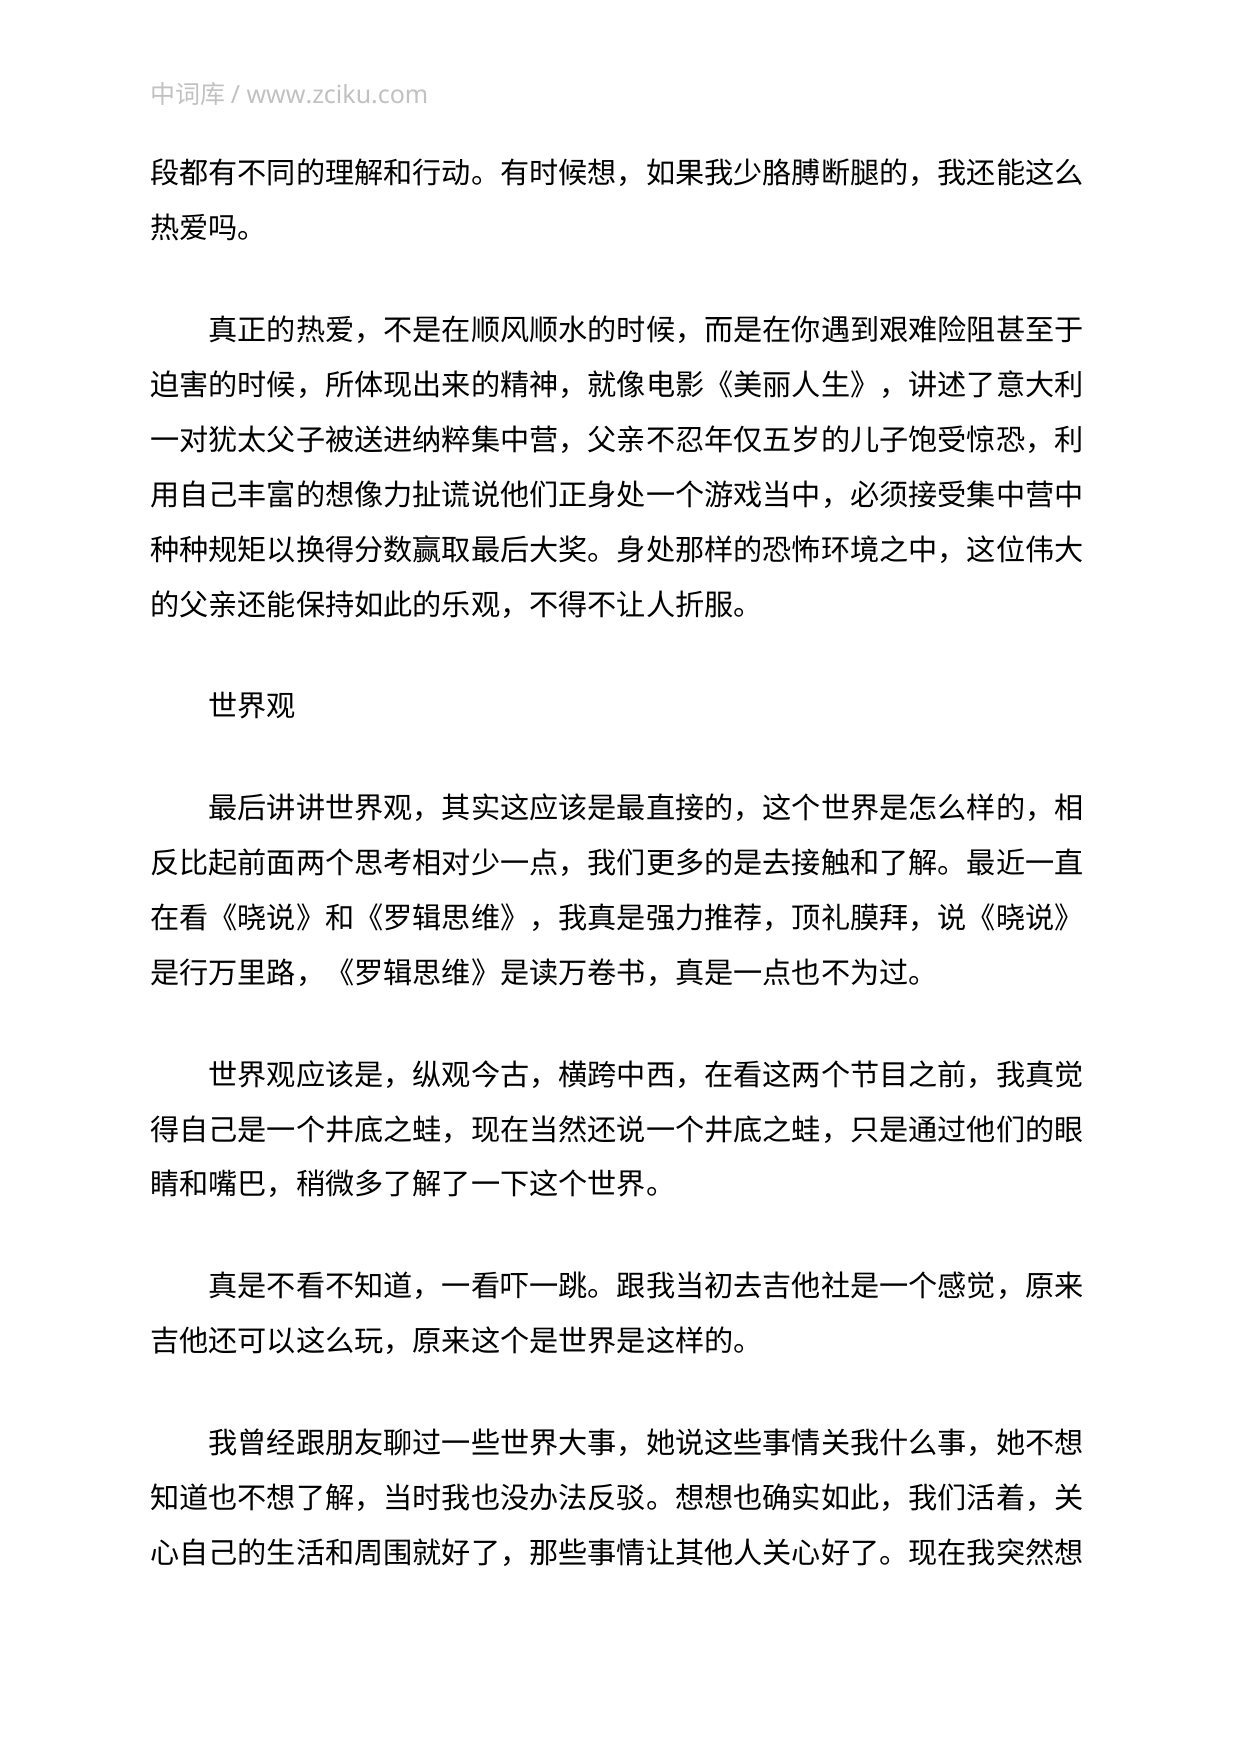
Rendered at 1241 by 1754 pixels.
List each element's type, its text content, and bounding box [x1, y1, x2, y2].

text 最后讲讲世界观，其实这应该是最直接的，这个世界是怎么样的，相反比起前面两个思考相对少一点，我们更多的是去接触和了解。最近一直在看《晓说》和《罗辑思维》，我真是强力推荐，顶礼膜拜，说《晓说》是行万里路，《罗辑思维》是读万卷书，真是一点也不为过。 [150, 785, 1090, 992]
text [150, 1419, 1090, 1571]
text 世界观 [150, 683, 1090, 725]
text 真正的热爱，不是在顺风顺水的时候，而是在你遇到艰难险阻甚至于迫害的时候，所体现出来的精神，就像电影《美丽人生》，讲述了意大利一对犹太父子被送进纳粹集中营，父亲不忍年仅五岁的儿子饱受惊恐，利用自己丰富的想像力扯谎说他们正身处一个游戏当中，必须接受集中营中种种规矩以换得分数赢取最后大奖。身处那样的恐怖环境之中，这位伟大的父亲还能保持如此的乐观，不得不让人折服。 [150, 307, 1090, 623]
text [150, 150, 1090, 247]
text 真是不看不知道，一看吓一跳。跟我当初去吉他社是一个感觉，原来吉他还可以这么玩，原来这个是世界是这样的。 [150, 1263, 1090, 1360]
text 世界观应该是，纵观今古，横跨中西，在看这两个节目之前，我真觉得自己是一个井底之蛙，现在当然还说一个井底之蛙，只是通过他们的眼睛和嘴巴，稍微多了解了一下这个世界。 [150, 1051, 1090, 1203]
